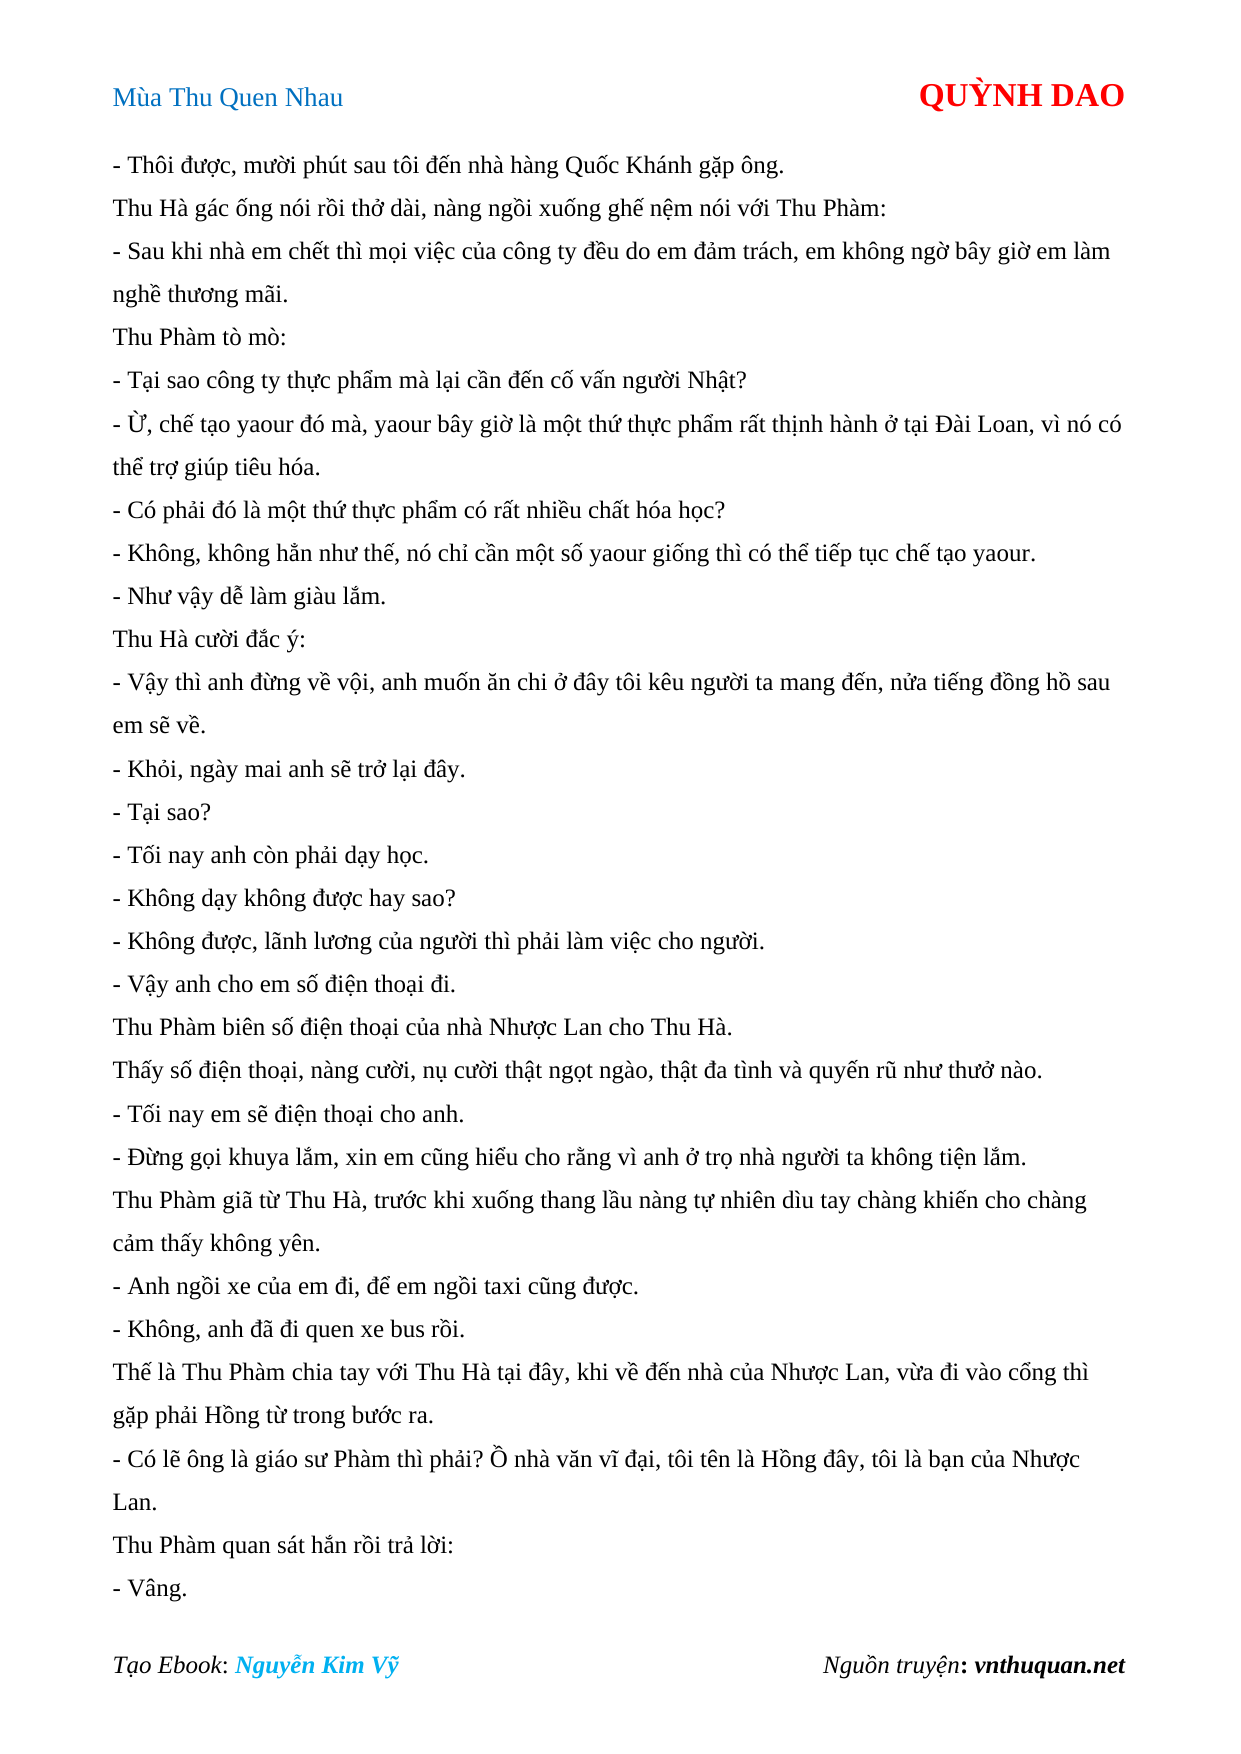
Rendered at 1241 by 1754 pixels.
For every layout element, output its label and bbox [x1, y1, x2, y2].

text [112, 150, 1128, 1602]
